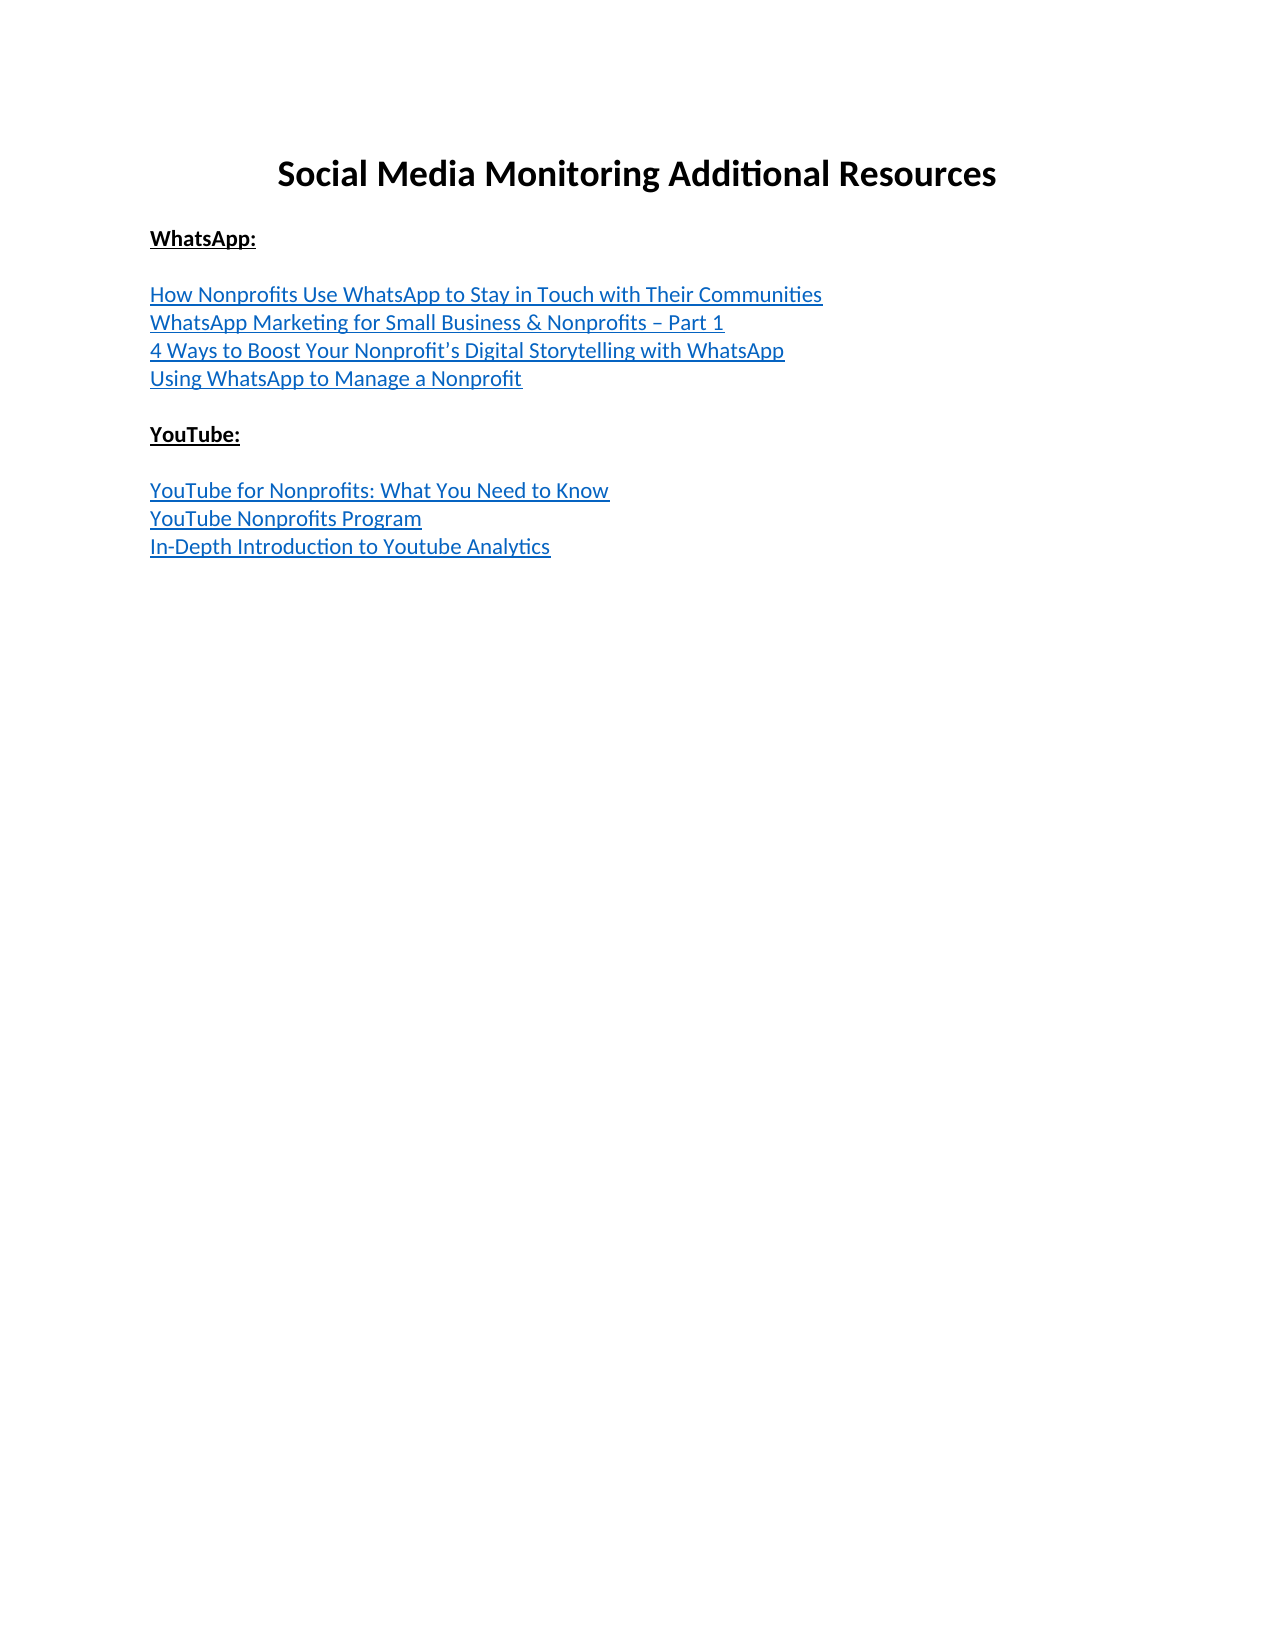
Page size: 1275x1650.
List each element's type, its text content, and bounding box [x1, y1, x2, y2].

text Social Media Monitoring Additional Resources [150, 150, 1125, 196]
text YouTube for Nonprofits: What You Need to Know [150, 476, 1125, 504]
text Using WhatsApp to Manage a Nonprofit [150, 364, 1125, 392]
text In-Depth Introduction to Youtube Analytics [150, 532, 1125, 560]
text YouTube: [150, 420, 1125, 448]
text 4 Ways to Boost Your Nonprofit’s Digital Storytelling with WhatsApp [150, 336, 1125, 364]
text WhatsApp: [150, 224, 1125, 252]
text How Nonprofits Use WhatsApp to Stay in Touch with Their Communities [150, 280, 1125, 308]
text WhatsApp Marketing for Small Business & Nonprofits – Part 1 [150, 308, 1125, 336]
text YouTube Nonprofits Program [150, 504, 1125, 532]
